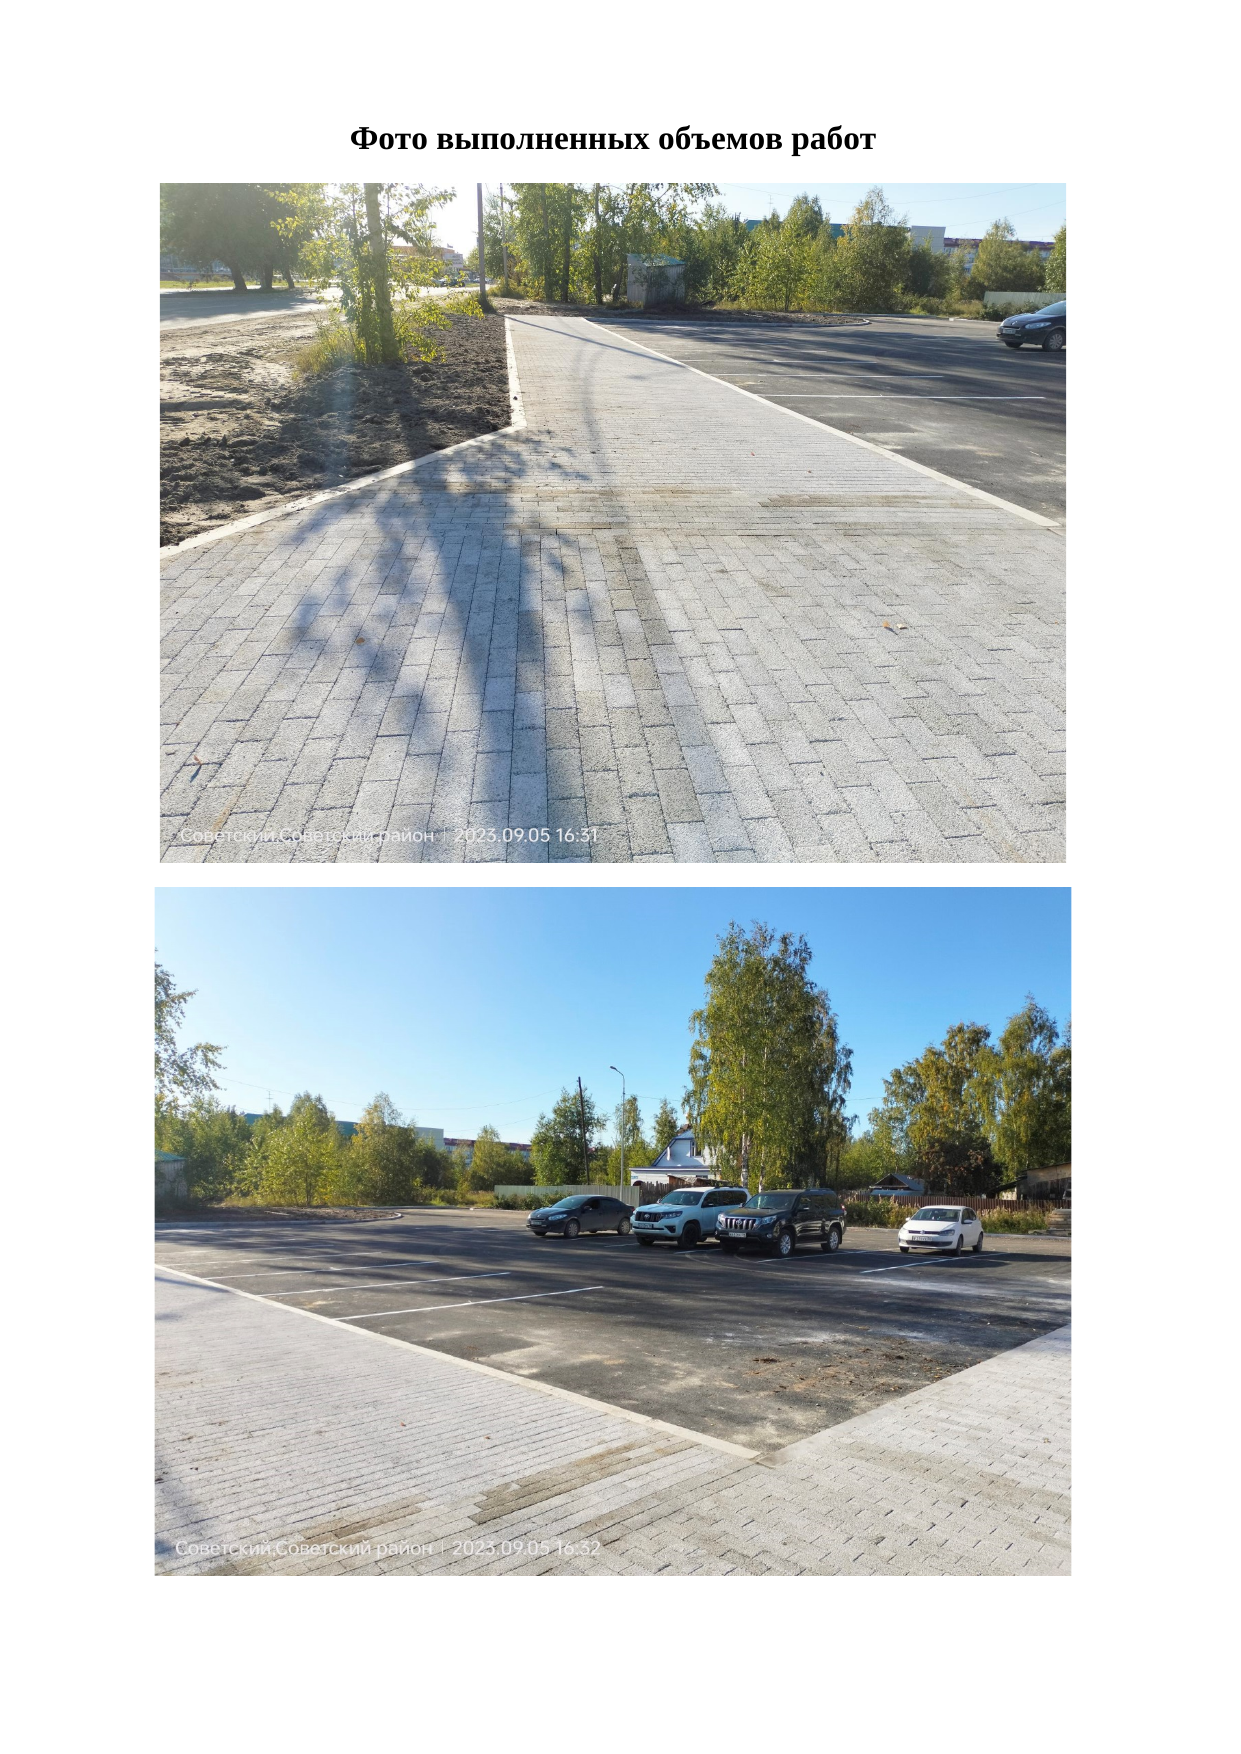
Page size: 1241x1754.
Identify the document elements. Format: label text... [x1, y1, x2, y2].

picture [154, 887, 1072, 1576]
picture [159, 183, 1067, 863]
text Фото выполненных объемов работ [118, 118, 1107, 157]
